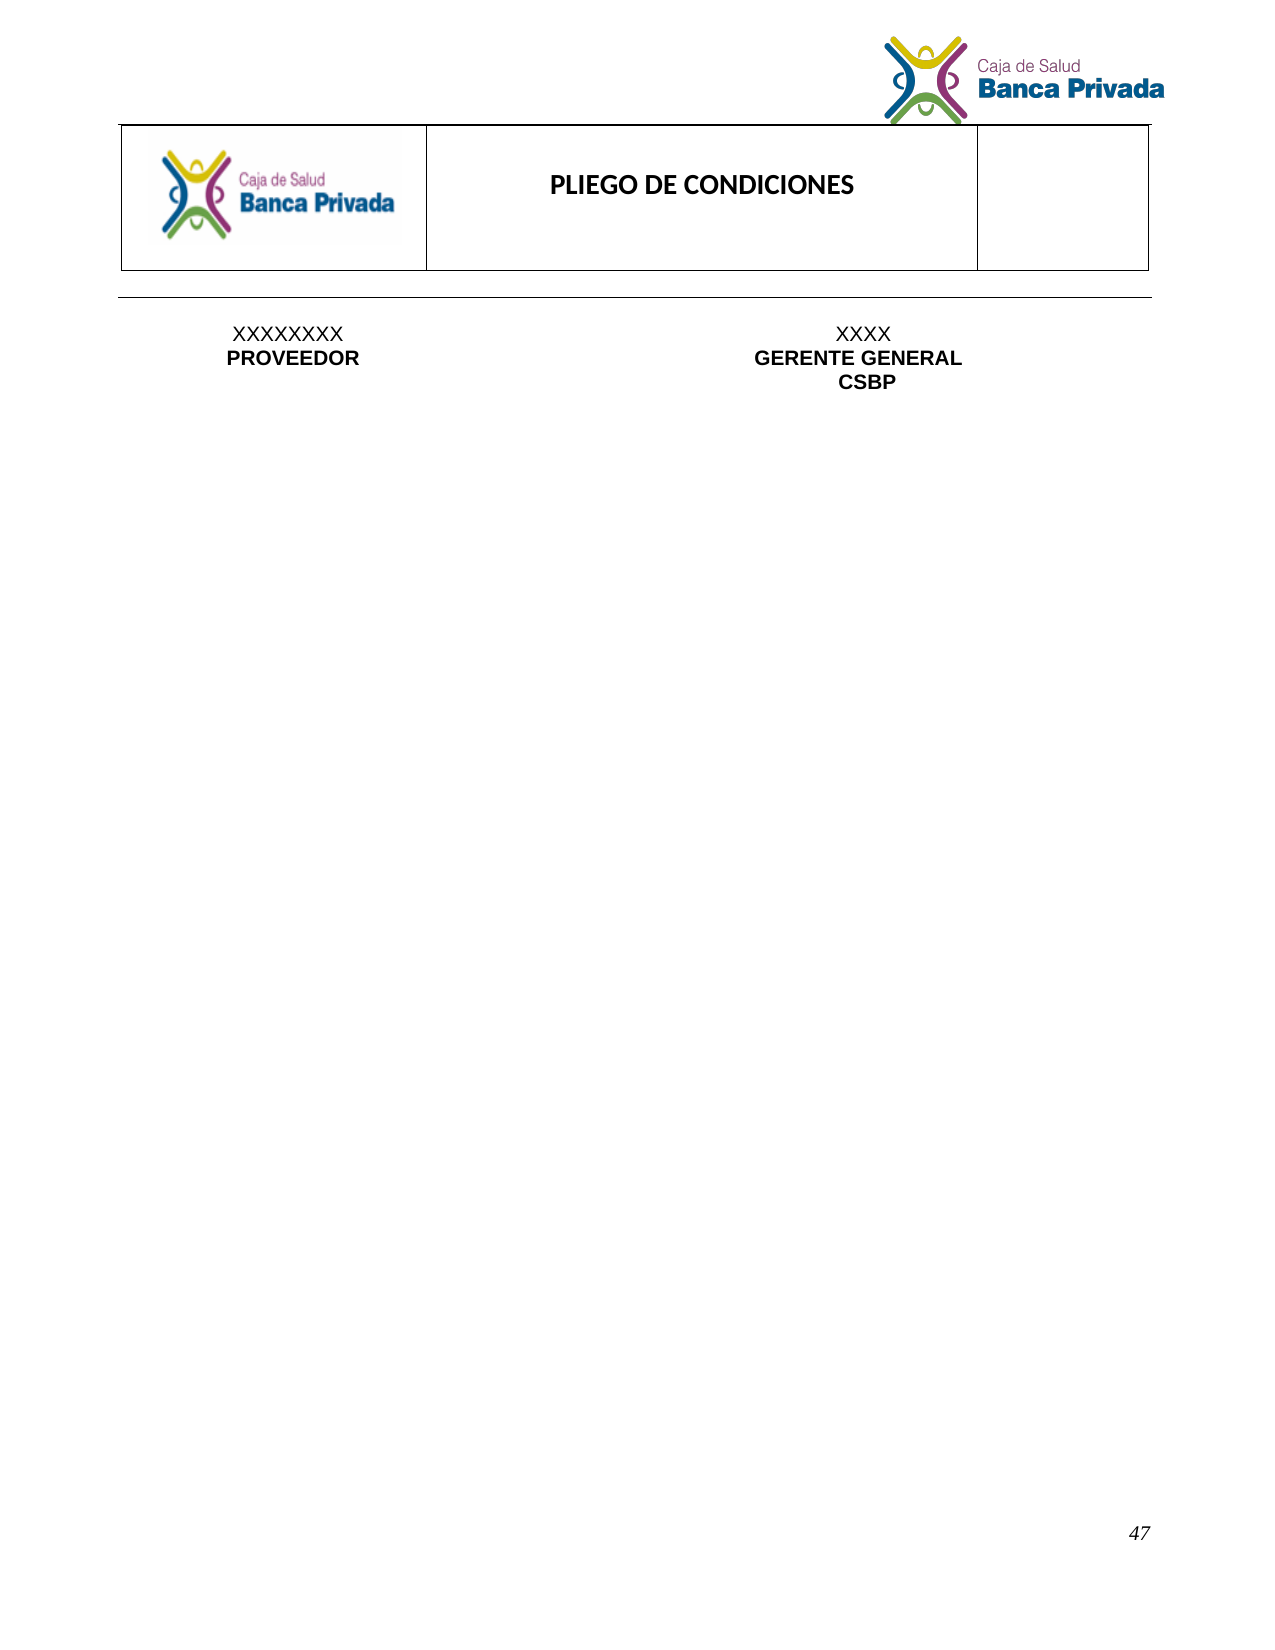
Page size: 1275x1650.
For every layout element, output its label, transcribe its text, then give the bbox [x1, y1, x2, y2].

picture [978, 126, 1148, 135]
text PROVEEDOR GERENTE GENERAL CSBP [118, 346, 1152, 394]
picture [873, 126, 977, 135]
picture [147, 126, 403, 245]
picture [873, 28, 1177, 135]
text XXXXXXXX XXXX [192, 322, 1152, 346]
